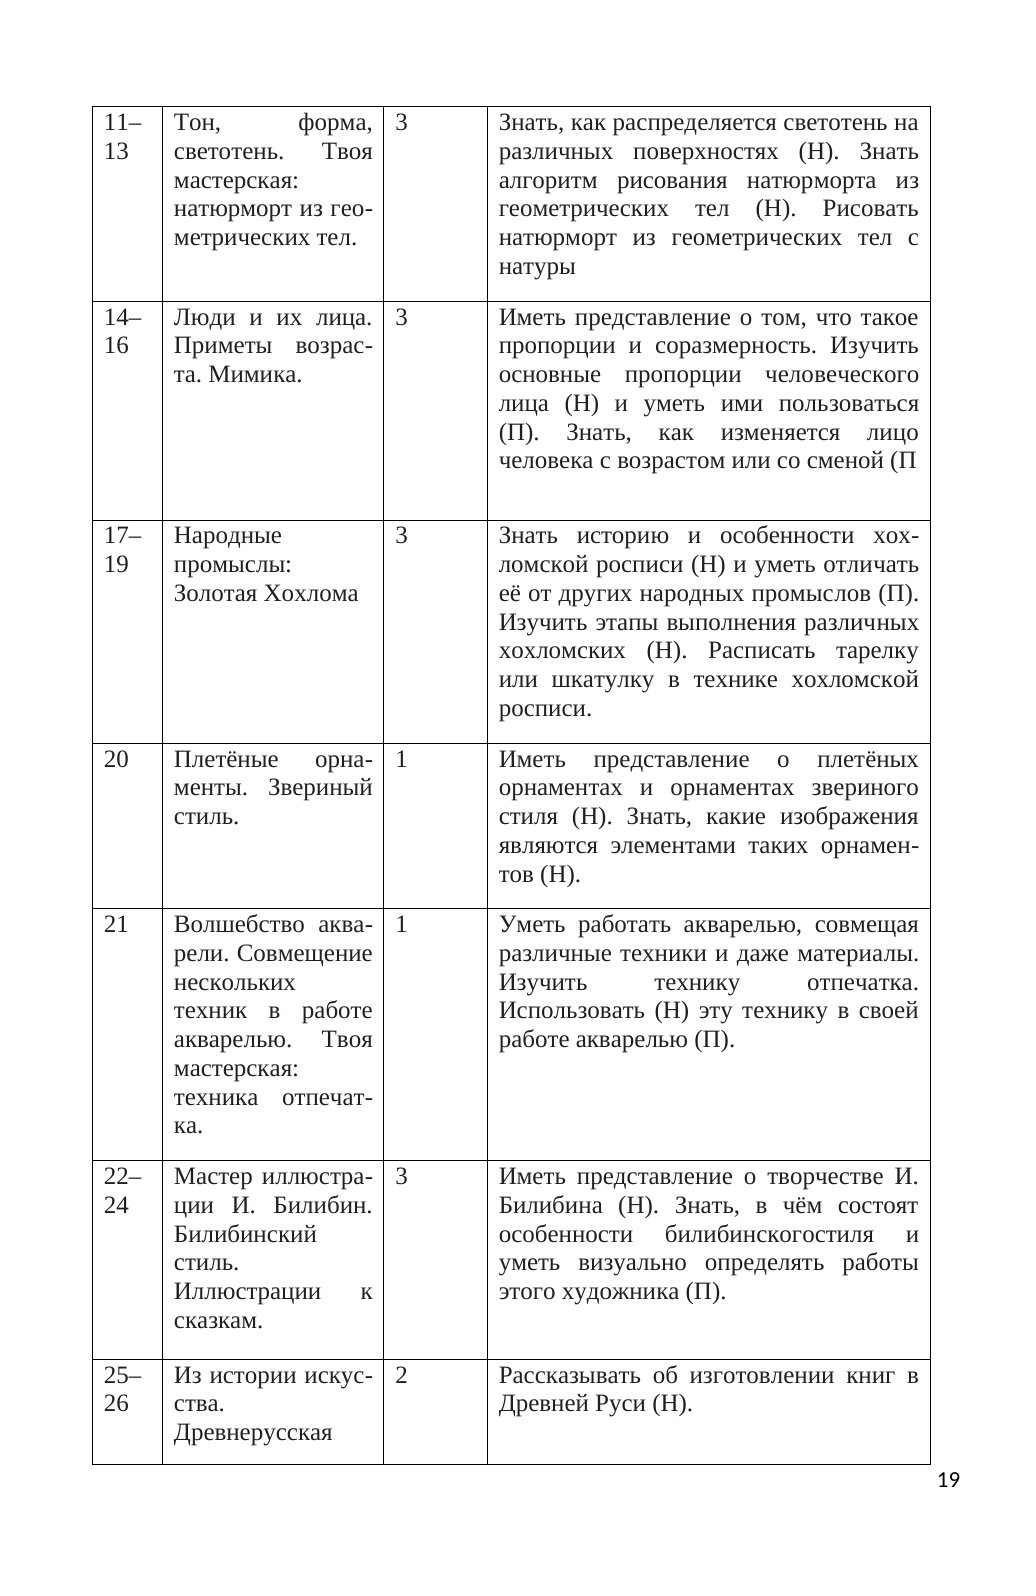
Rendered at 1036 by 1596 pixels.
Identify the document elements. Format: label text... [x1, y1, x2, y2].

table_cell 22–24 [93, 1161, 162, 1359]
table_cell 14–16 [93, 302, 162, 519]
table_cell 17–19 [93, 521, 162, 743]
table_cell 2 [384, 1360, 487, 1464]
table_cell 21 [93, 909, 162, 1160]
table_cell 25–26 [93, 1360, 162, 1464]
table_cell 11–13 [93, 107, 162, 301]
table_cell 3 [384, 1161, 487, 1359]
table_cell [163, 1360, 383, 1464]
table_cell Люди и их лица. Приметы возраста. Мимика. [163, 302, 383, 519]
table_cell Иметь представление о творчестве И. Билибина (Н). Знать, в чём состоят особенности билибинскогостиля и уметь визуально определять работы этого художника (П). [488, 1161, 930, 1359]
table_cell 3 [384, 107, 487, 301]
table_cell 1 [384, 744, 487, 908]
table_cell 1 [384, 909, 487, 1160]
table_cell Плетёные орнаменты. Звериный стиль. [163, 744, 383, 908]
table_cell 3 [384, 302, 487, 519]
table_cell Уметь работать акварелью, совмещая различные техники и даже материалы. Изучить технику отпечатка. Использовать (Н) эту технику в своей работе акварелью (П). [488, 909, 930, 1160]
table_cell Знать историю и особенности хохломской росписи (Н) и уметь отличать её от других народных промыслов (П). Изучить этапы выполнения различных хохломских (Н). Расписать тарелку или шкатулку в технике хохломской росписи. [488, 521, 930, 743]
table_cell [488, 1360, 930, 1464]
table_cell Иметь представление о плетёных орнаментах и орнаментах звериного стиля (Н). Знать, какие изображения являются элементами таких орнаментов (Н). [488, 744, 930, 908]
table_cell Иметь представление о том, что такое пропорции и соразмерность. Изучить основные пропорции человеческого лица (Н) и уметь ими пользоваться (П). Знать, как изменяется лицо человека с возрастом или со сменой (П [488, 302, 930, 519]
table_cell 20 [93, 744, 162, 908]
table_cell Мастер иллюстрации И. Билибин. Билибинский стиль. Иллюстрации к сказкам. [163, 1161, 383, 1359]
table_cell Тон, форма, светотень. Твоя мастерская: натюрморт из геометрических тел. [163, 107, 383, 301]
table_cell Волшебство акварели. Совмещение нескольких техник в работе акварелью. Твоя мастерская: техника отпечатка. [163, 909, 383, 1160]
table_cell Народные промыслы: Золотая Хохлома [163, 521, 383, 743]
table_cell 3 [384, 521, 487, 743]
table_cell Знать, как распределяется светотень на различных поверхностях (Н). Знать алгоритм рисования натюрморта из геометрических тел (Н). Рисовать натюрморт из геометрических тел с натуры [488, 107, 930, 301]
